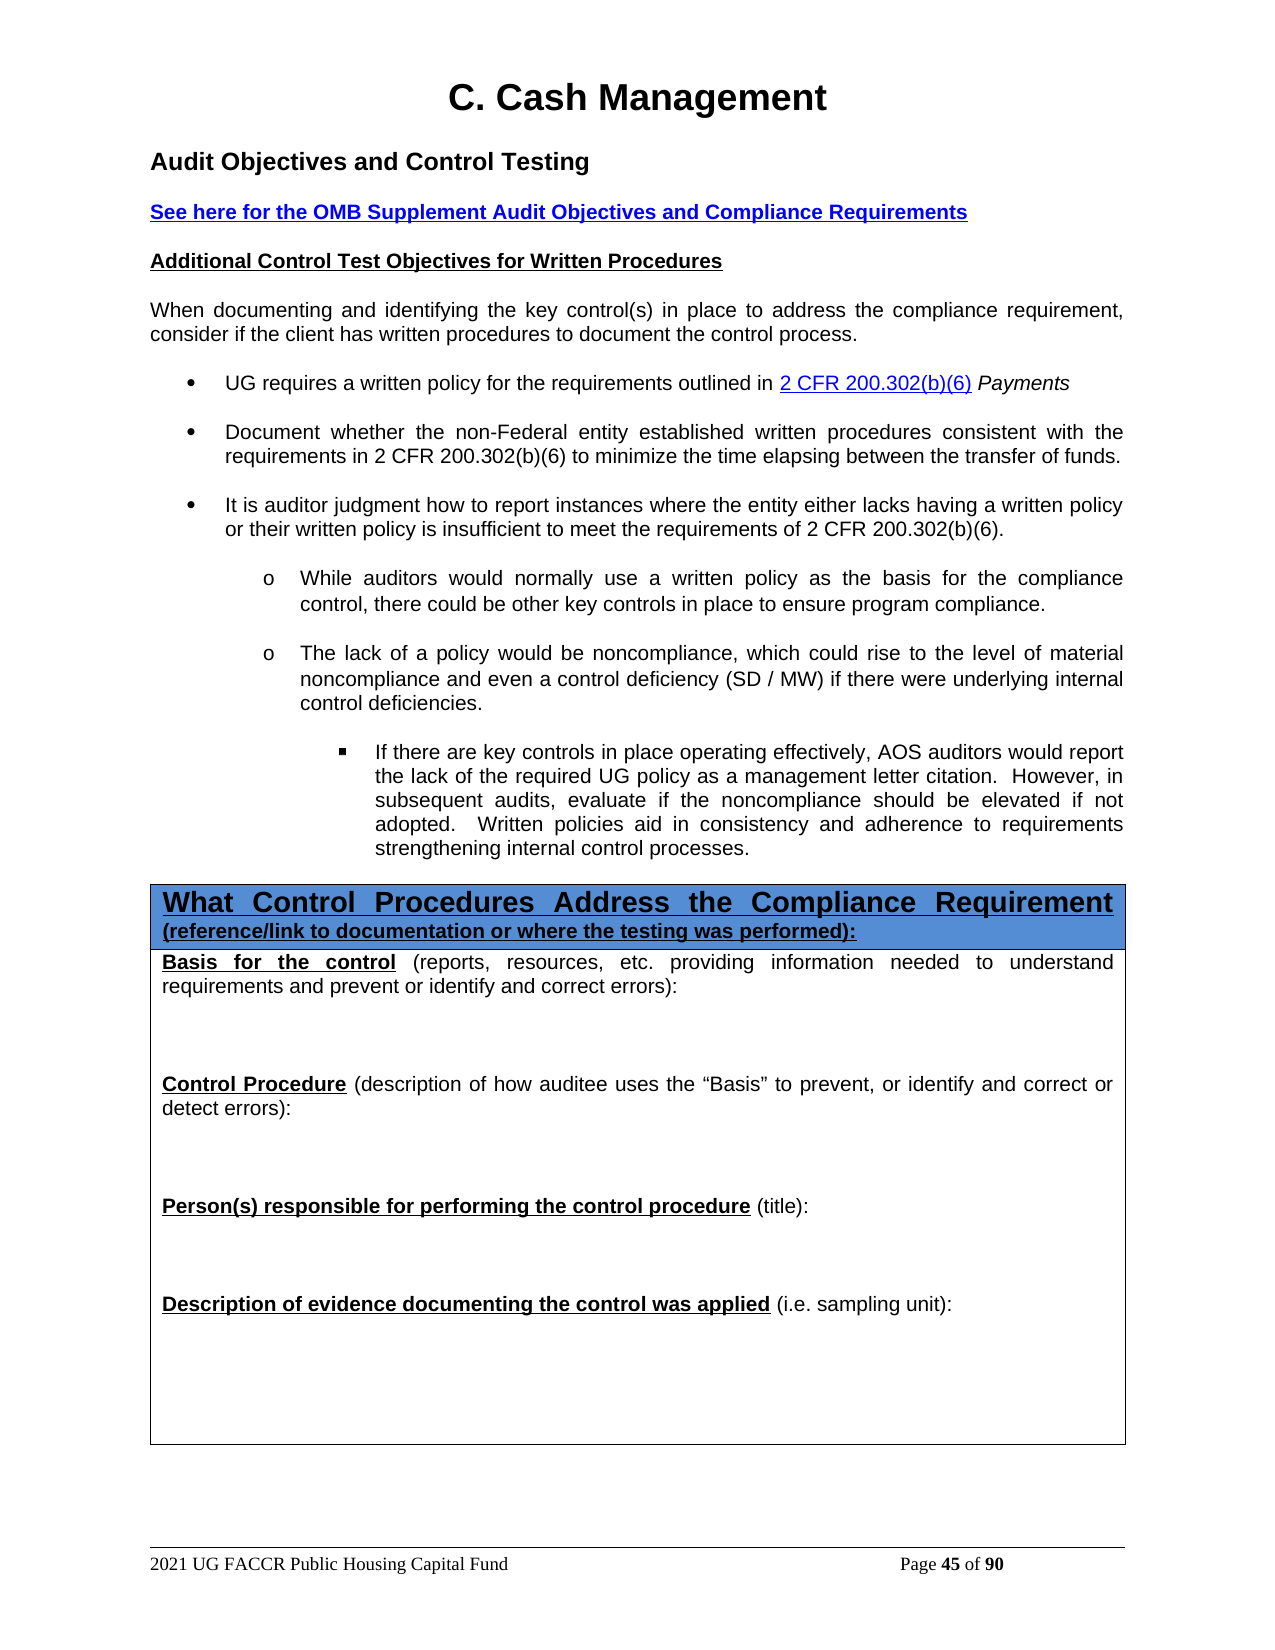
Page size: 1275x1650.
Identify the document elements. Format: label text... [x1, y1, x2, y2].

text Additional Control Test Objectives for Written Procedures [150, 249, 1125, 273]
text When documenting and identifying the key control(s) in place to address the compliance requirement, consider if the client has written procedures to document the control process. [150, 298, 1125, 346]
subtitle Document whether the non-Federal entity established written procedures consistent with the requirements in 2 CFR 200.302(b)(6) to minimize the time elapsing between the transfer of funds. [187, 420, 1125, 468]
table_cell Basis for the control (reports, resources, etc. providing information needed to understand requirements and prevent or identify and correct errors): Control Procedure (description of how auditee uses the “Basis” to prevent, or identify and correct or detect errors): Person(s) responsible for performing the control procedure (title): Description of evidence documenting the control was applied (i.e. sampling unit): [151, 950, 1125, 1443]
subtitle The lack of a policy would be noncompliance, which could rise to the level of material noncompliance and even a control deficiency (SD / MW) if there were underlying internal control deficiencies. [262, 641, 1125, 714]
list UG requires a written policy for the requirements outlined in 2 CFR 200.302(b)(6) Payments [187, 371, 1125, 395]
list If there are key controls in place operating effectively, AOS auditors would report the lack of the required UG policy as a management letter citation. However, in subsequent audits, evaluate if the noncompliance should be elevated if not adopted. Written policies aid in consistency and adherence to requirements strengthening internal control processes. [337, 739, 1125, 859]
subtitle Audit Objectives and Control Testing [150, 150, 1125, 175]
subtitle While auditors would normally use a written policy as the basis for the compliance control, there could be other key controls in place to ensure program compliance. [262, 566, 1125, 616]
text See here for the OMB Supplement Audit Objectives and Compliance Requirements [150, 200, 1125, 224]
table_header What Control Procedures Address the Compliance Requirement (reference/link to documentation or where the testing was performed): [151, 885, 1125, 949]
subtitle It is auditor judgment how to report instances where the entity either lacks having a written policy or their written policy is insufficient to meet the requirements of 2 CFR 200.302(b)(6). [187, 493, 1125, 541]
